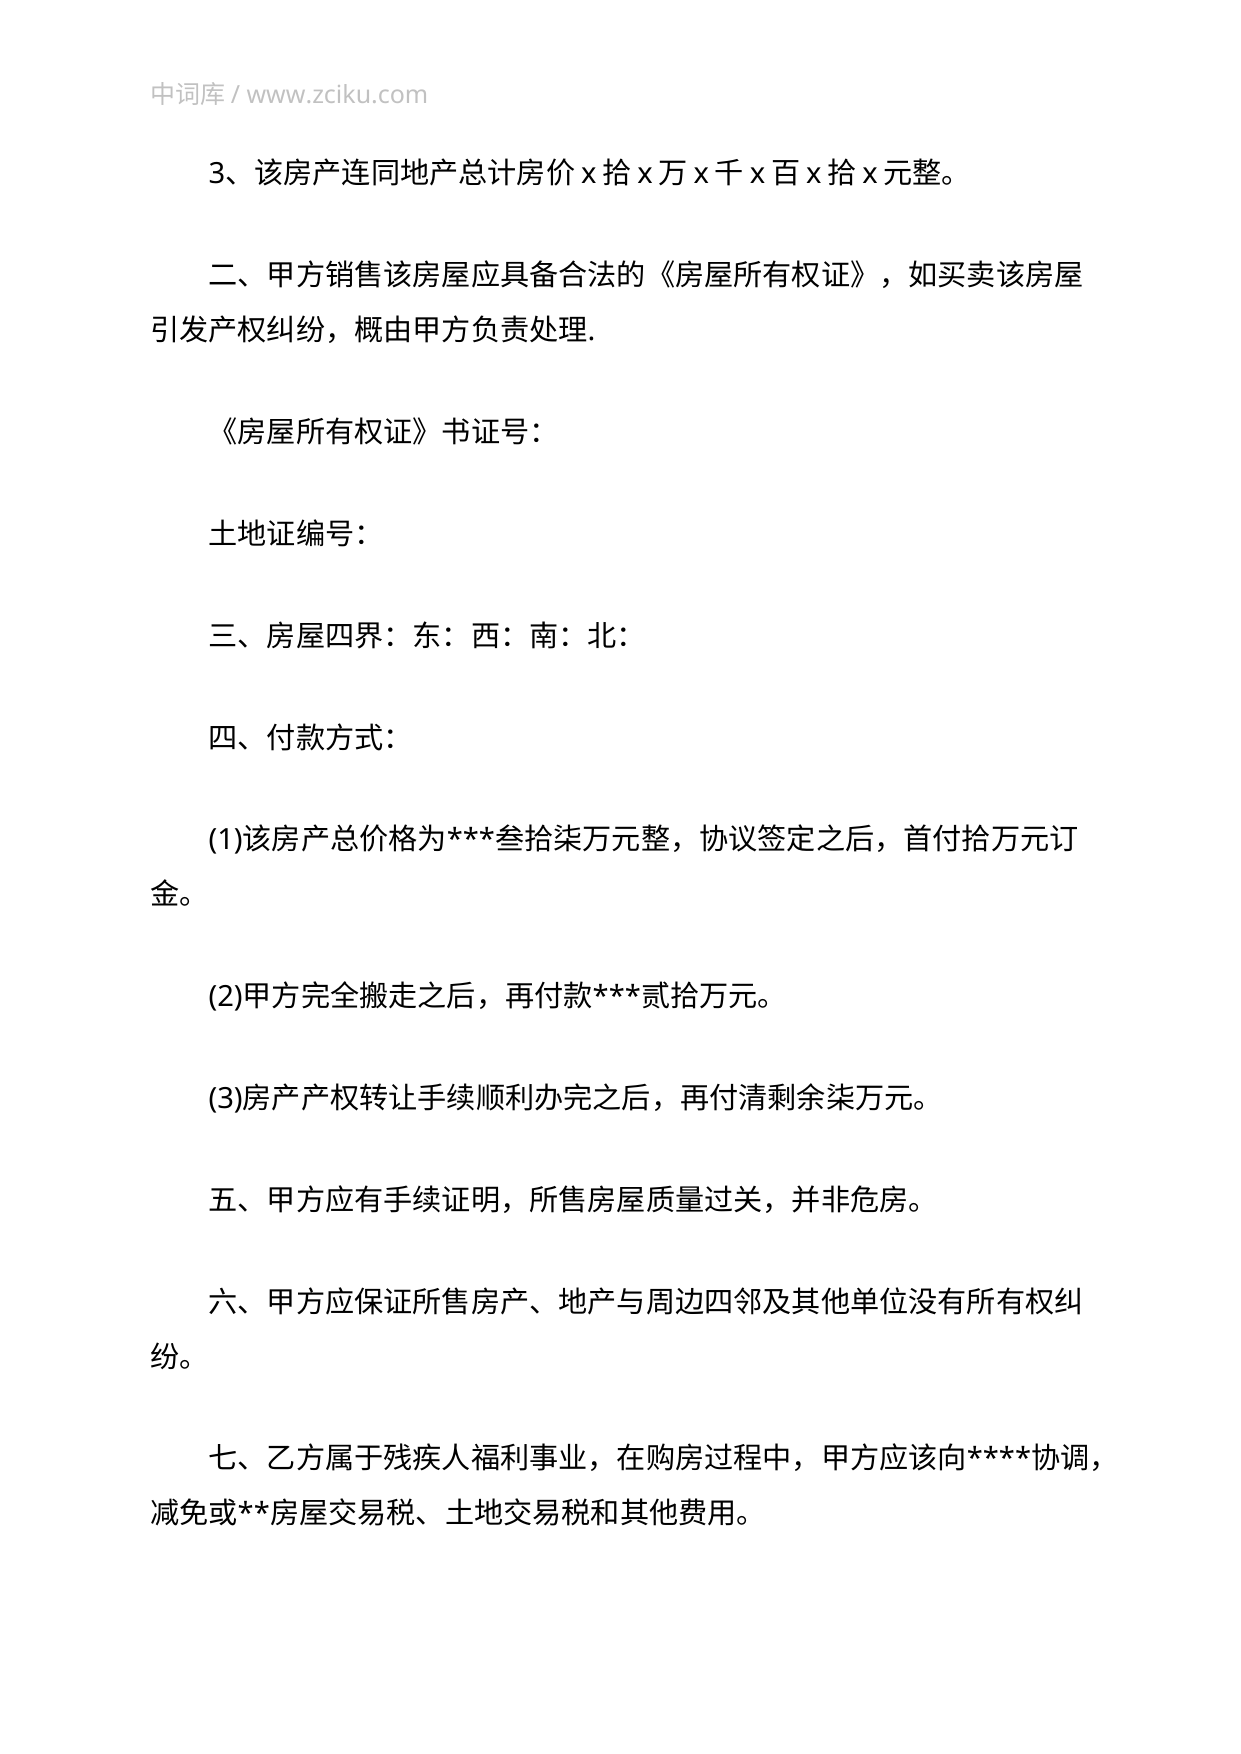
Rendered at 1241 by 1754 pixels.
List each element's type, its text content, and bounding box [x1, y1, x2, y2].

text 土地证编号： [150, 511, 1090, 553]
text 二、甲方销售该房屋应具备合法的《房屋所有权证》，如买卖该房屋引发产权纠纷，概由甲方负责处理. [150, 252, 1090, 349]
text 三、房屋四界：东：西：南：北： [150, 612, 1090, 655]
text 《房屋所有权证》书证号： [150, 409, 1090, 451]
text (3)房产产权转让手续顺利办完之后，再付清剩余柒万元。 [150, 1075, 1090, 1117]
text (2)甲方完全搬走之后，再付款***贰拾万元。 [150, 973, 1090, 1015]
text (1)该房产总价格为***叁拾柒万元整，协议签定之后，首付拾万元订金。 [150, 816, 1090, 913]
text 六、甲方应保证所售房产、地产与周边四邻及其他单位没有所有权纠纷。 [150, 1278, 1090, 1376]
text 五、甲方应有手续证明，所售房屋质量过关，并非危房。 [150, 1177, 1090, 1219]
text 七、乙方属于残疾人福利事业，在购房过程中，甲方应该向****协调，减免或**房屋交易税、土地交易税和其他费用。 [150, 1435, 1090, 1532]
text 3、该房产连同地产总计房价x拾x万x千x百x拾x元整。 [150, 150, 1090, 192]
text 四、付款方式： [150, 714, 1090, 756]
